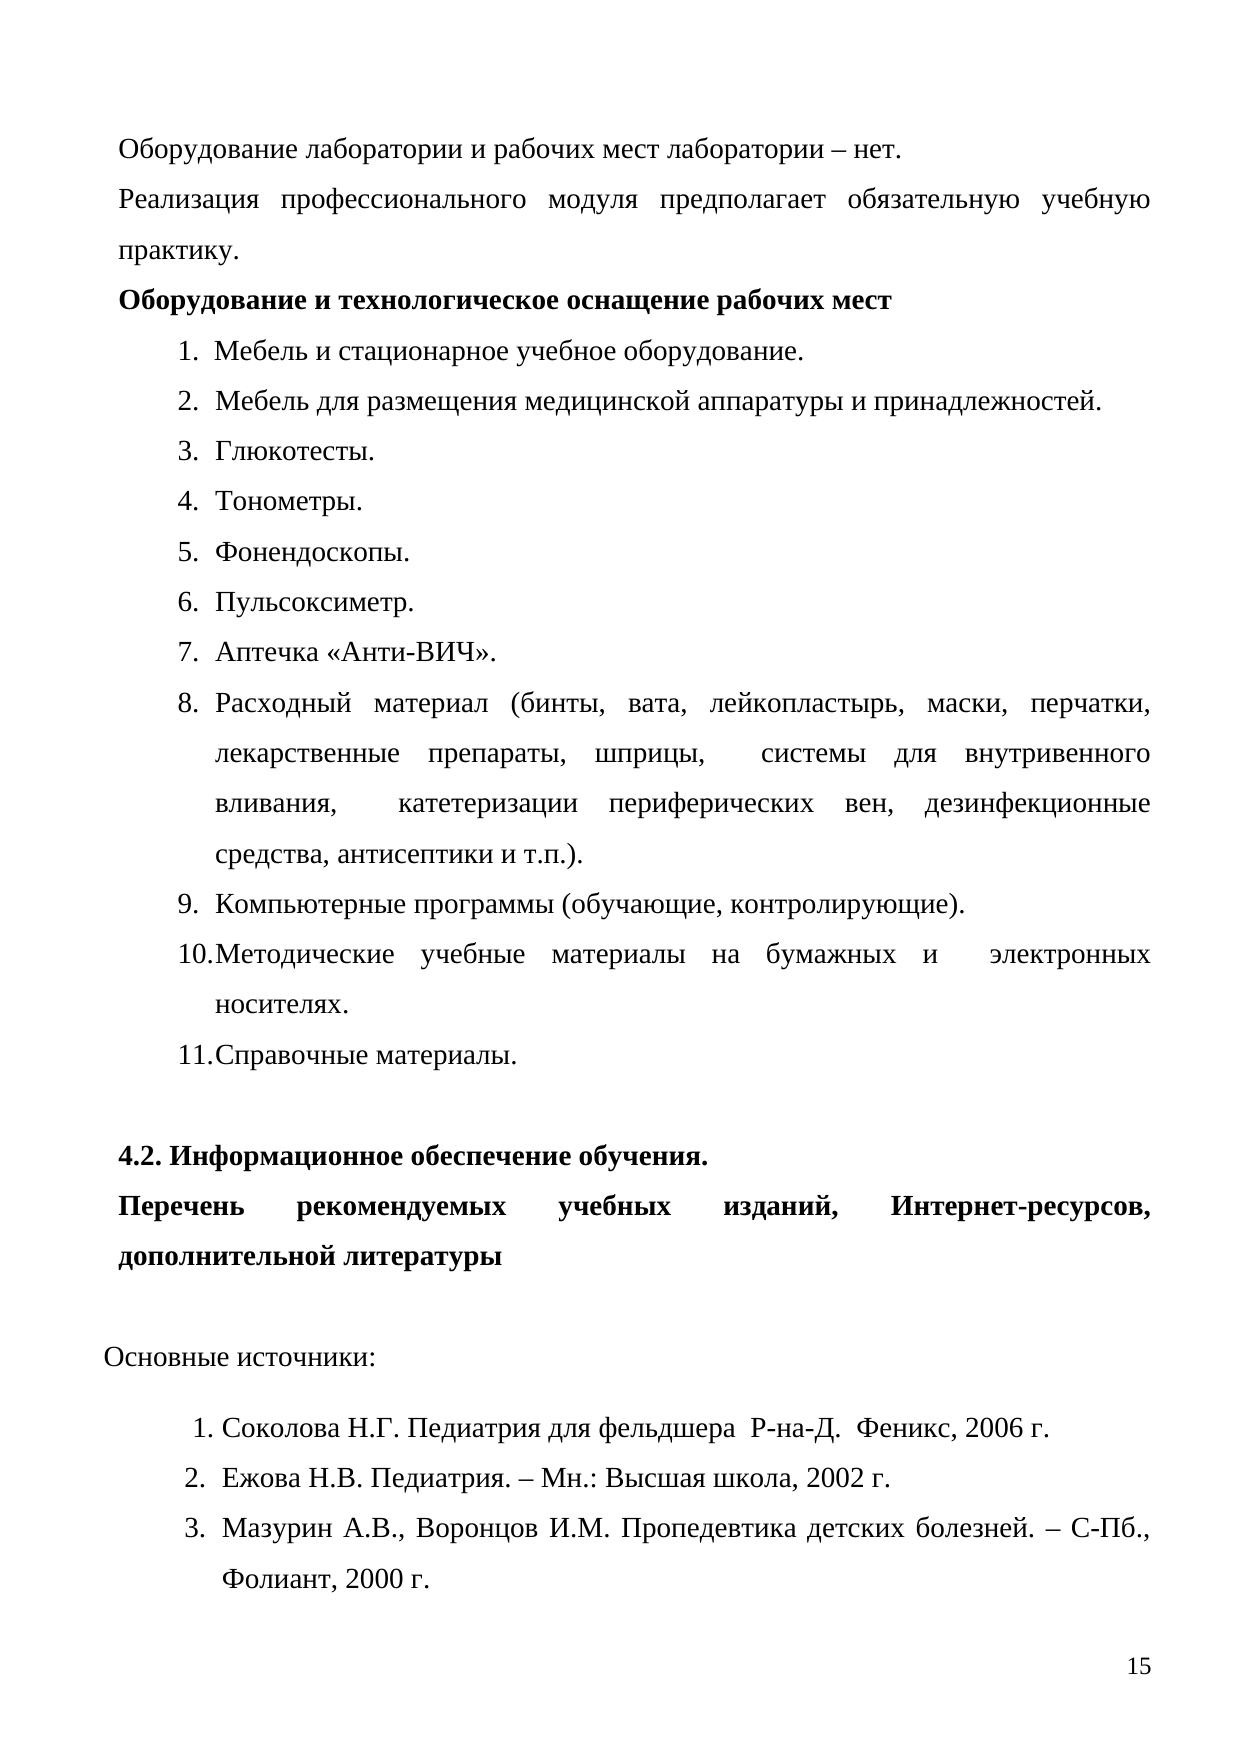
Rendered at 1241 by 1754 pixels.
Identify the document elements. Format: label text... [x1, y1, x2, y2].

text Оборудование и технологическое оснащение рабочих мест [118, 282, 1152, 316]
list Компьютерные программы (обучающие, контролирующие). [177, 886, 1152, 919]
text Оборудование лаборатории и рабочих мест лаборатории – нет. [118, 131, 1152, 165]
list Фонендоскопы. [177, 534, 1152, 567]
list Глюкотесты. [177, 433, 1152, 467]
list Ежова Н.В. Педиатрия. – Мн.: Высшая школа, 2002 г. [184, 1460, 1152, 1494]
list Методические учебные материалы на бумажных и электронных носителях. [177, 936, 1152, 1020]
list Пульсоксиметр. [177, 584, 1152, 618]
text Перечень рекомендуемых учебных изданий, Интернет-ресурсов, дополнительной литературы [118, 1188, 1152, 1272]
list Тонометры. [177, 483, 1152, 517]
list Мазурин А.В., Воронцов И.М. Пропедевтика детских болезней. – С-Пб., Фолиант, 2000 г. [184, 1511, 1152, 1594]
list Расходный материал (бинты, вата, лейкопластырь, маски, перчатки, лекарственные препараты, шприцы, системы для внутривенного вливания, катетеризации периферических вен, дезинфекционные средства, антисептики и т.п.). [177, 685, 1152, 869]
list Аптечка «Анти-ВИЧ». [177, 634, 1152, 668]
list Соколова Н.Г. Педиатрия для фельдшера Р-на-Д. Феникс, 2006 г. [192, 1410, 1152, 1443]
list Мебель для размещения медицинской аппаратуры и принадлежностей. [177, 383, 1152, 416]
text Реализация профессионального модуля предполагает обязательную учебную практику. [118, 182, 1152, 266]
list Мебель и стационарное учебное оборудование. [177, 333, 1152, 366]
list Справочные материалы. [177, 1037, 1152, 1071]
subtitle 4.2. Информационное обеспечение обучения. [118, 1138, 1152, 1171]
list Основные источники: [103, 1339, 1152, 1372]
